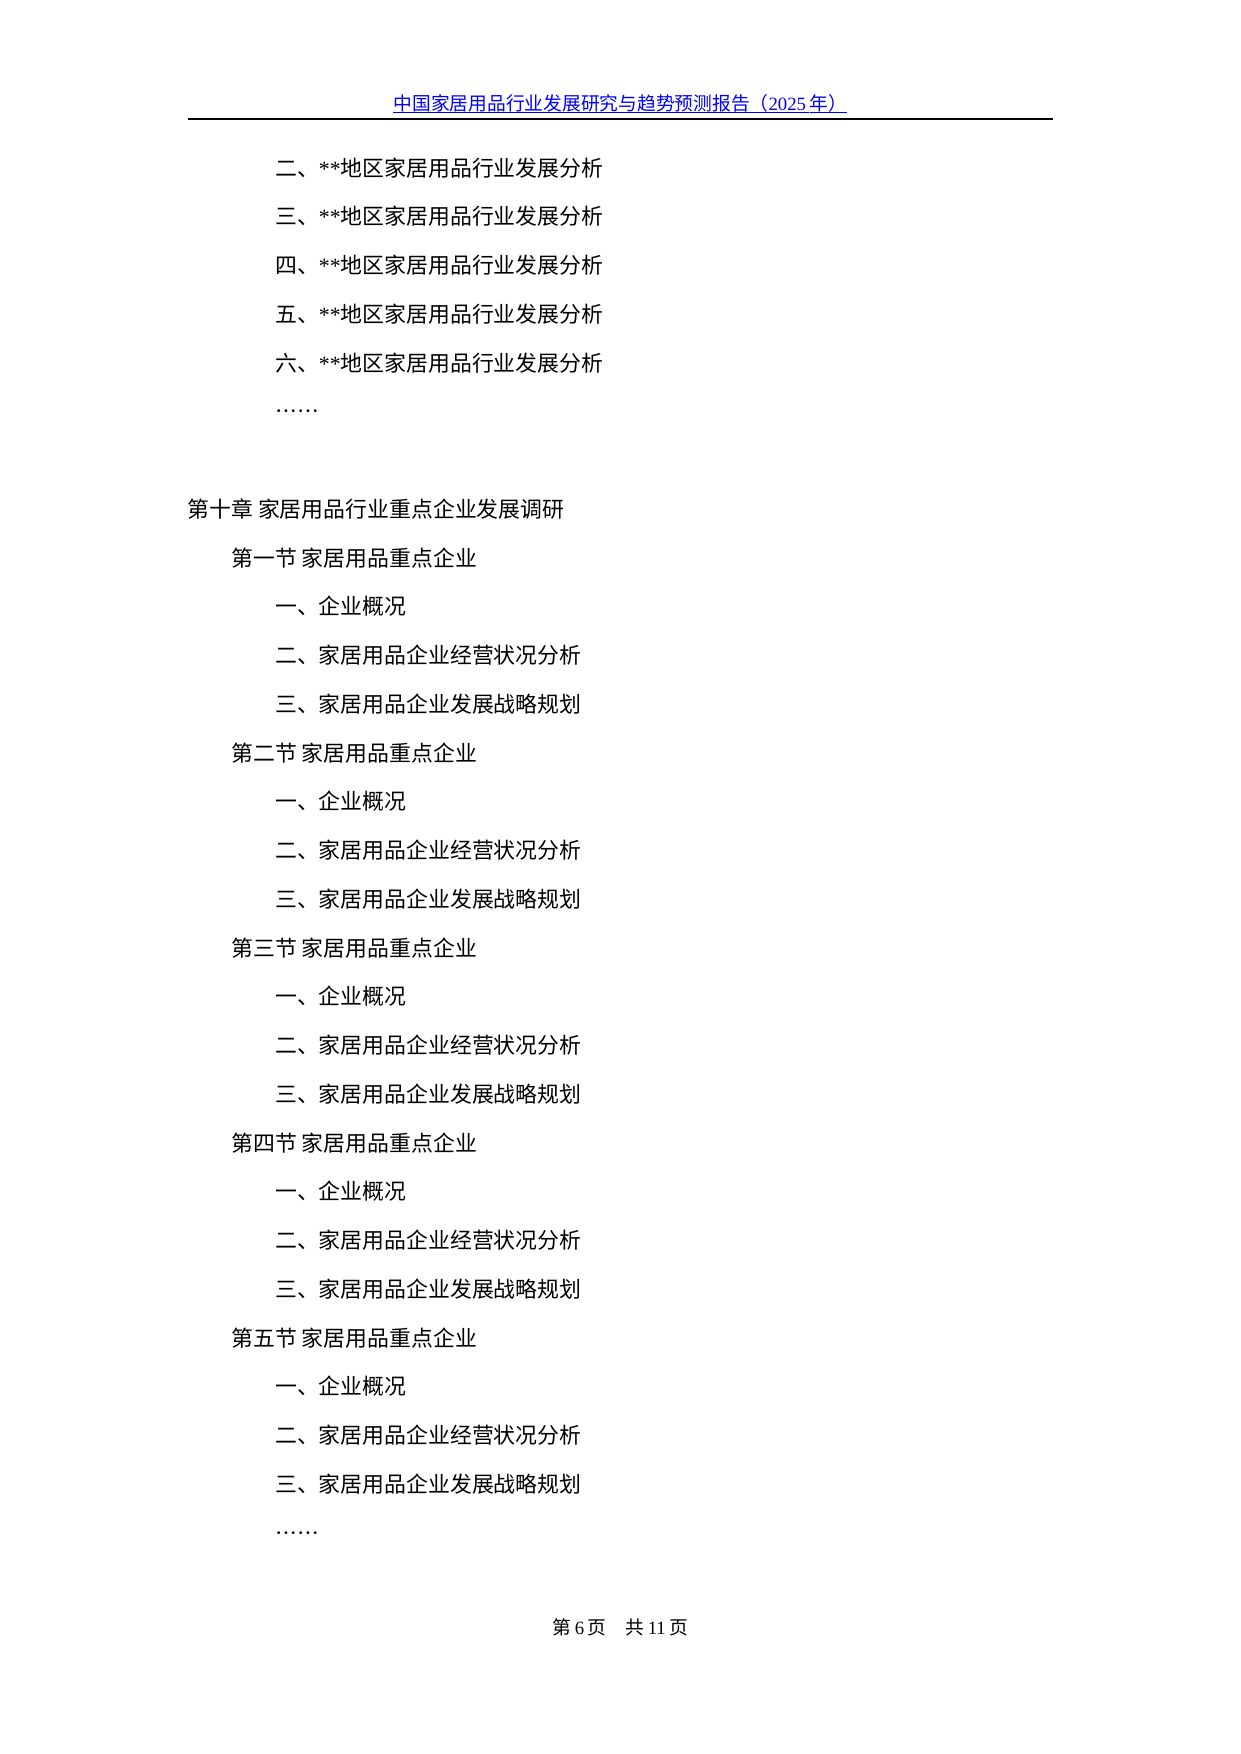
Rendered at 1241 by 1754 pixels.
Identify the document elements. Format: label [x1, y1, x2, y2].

text [187, 150, 1053, 1548]
